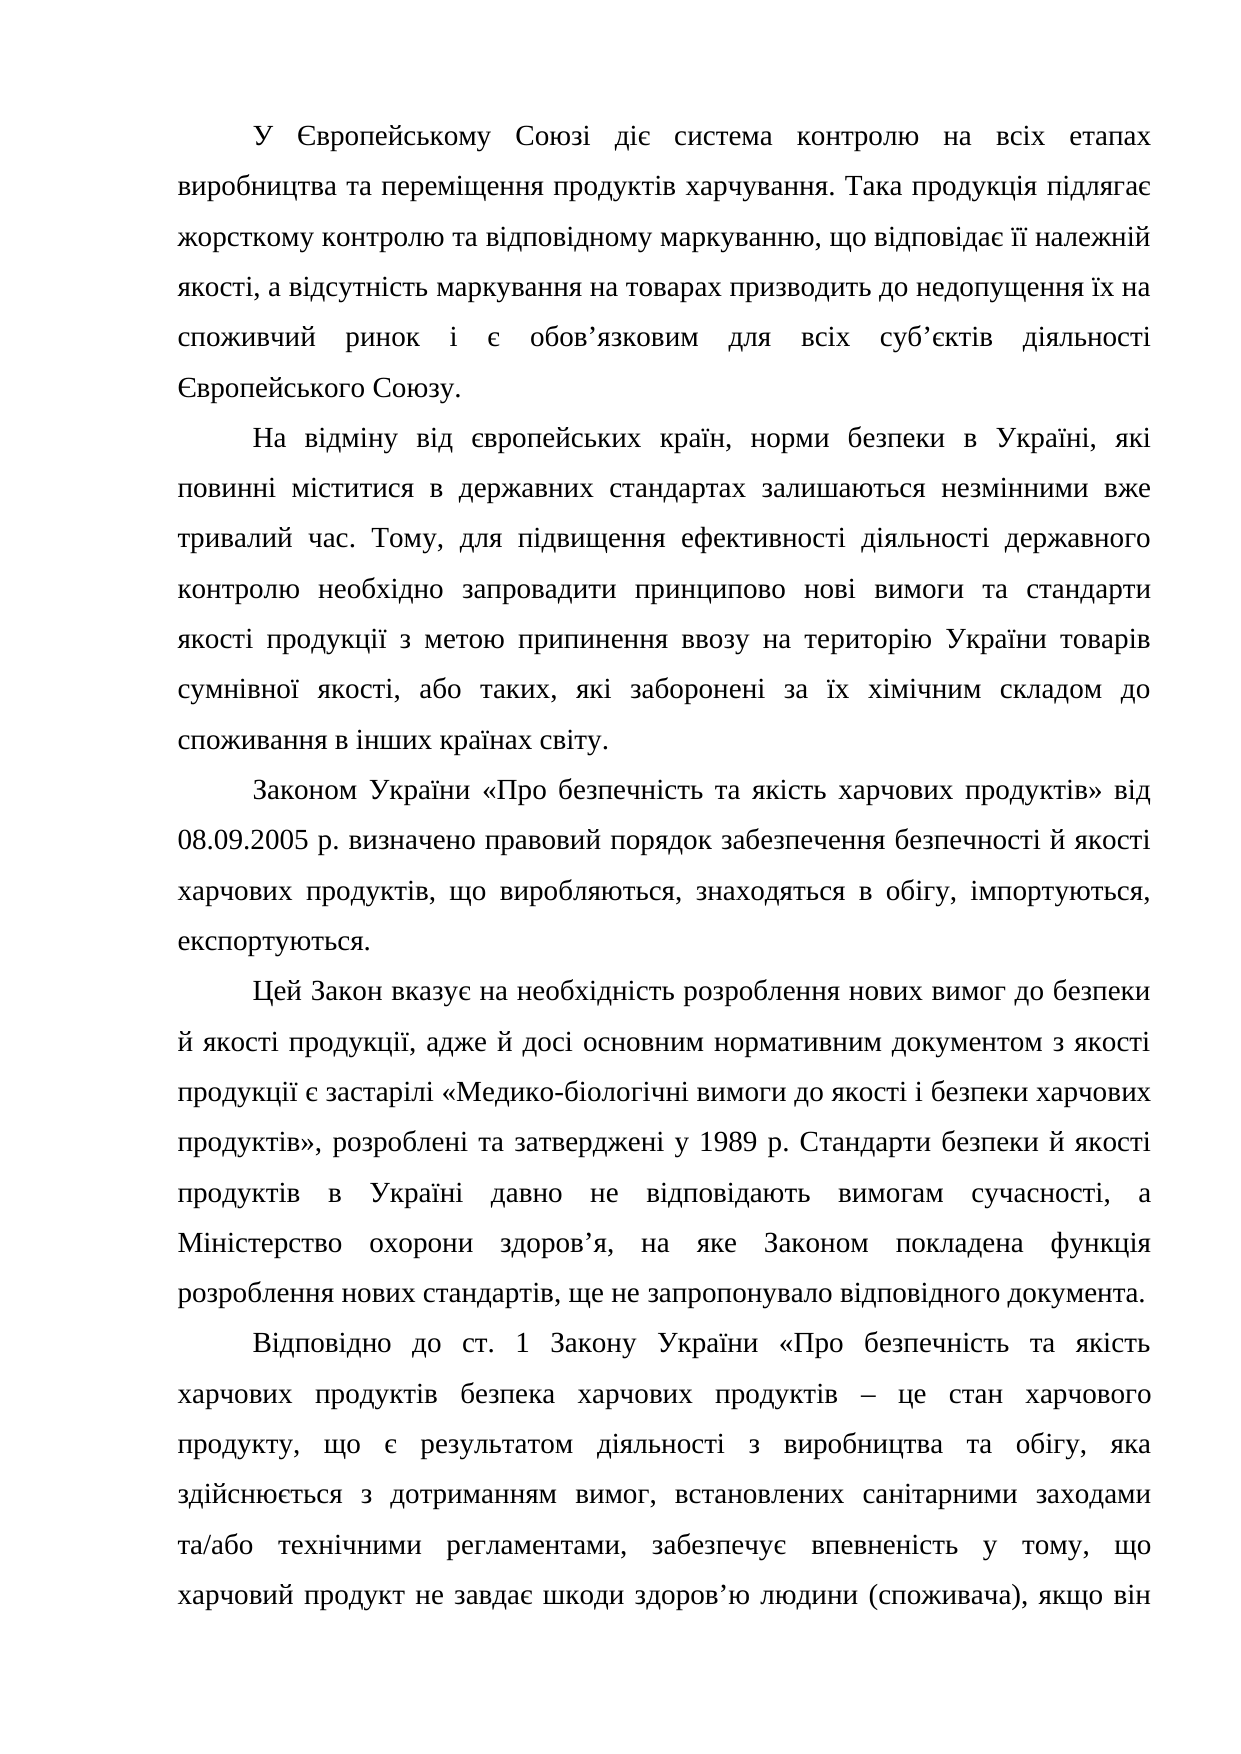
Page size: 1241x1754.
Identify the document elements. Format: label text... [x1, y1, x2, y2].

text Законом України «Про безпечність та якість харчових продуктів» від 08.09.2005 р. визначено правовий порядок забезпечення безпечності й якості харчових продуктів, що виробляються, знаходяться в обігу, імпортуються, експортуються. [177, 772, 1152, 957]
text Цей Закон вказує на необхідність розроблення нових вимог до безпеки й якості продукції, адже й досі основним нормативним документом з якості продукції є застарілі «Медико-біологічні вимоги до якості і безпеки харчових продуктів», розроблені та затверджені у 1989 р. Стандарти безпеки й якості продуктів в Україні давно не відповідають вимогам сучасності, а Міністерство охорони здоров’я, на яке Законом покладена функція розроблення нових стандартів, ще не запропонувало відповідного документа. [177, 973, 1152, 1309]
text У Європейському Союзі діє система контролю на всіх етапах виробництва та переміщення продуктів харчування. Така продукція підлягає жорсткому контролю та відповідному маркуванню, що відповідає її належній якості, а відсутність маркування на товарах призводить до недопущення їх на споживчий ринок і є обов’язковим для всіх суб’єктів діяльності Європейського Союзу. [177, 118, 1152, 403]
text На відміну від європейських країн, норми безпеки в Україні, які повинні міститися в державних стандартах залишаються незмінними вже тривалий час. Тому, для підвищення ефективності діяльності державного контролю необхідно запровадити принципово нові вимоги та стандарти якості продукції з метою припинення ввозу на територію України товарів сумнівної якості, або таких, які заборонені за їх хімічним складом до споживання в інших країнах світу. [177, 420, 1152, 755]
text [177, 1326, 1152, 1611]
